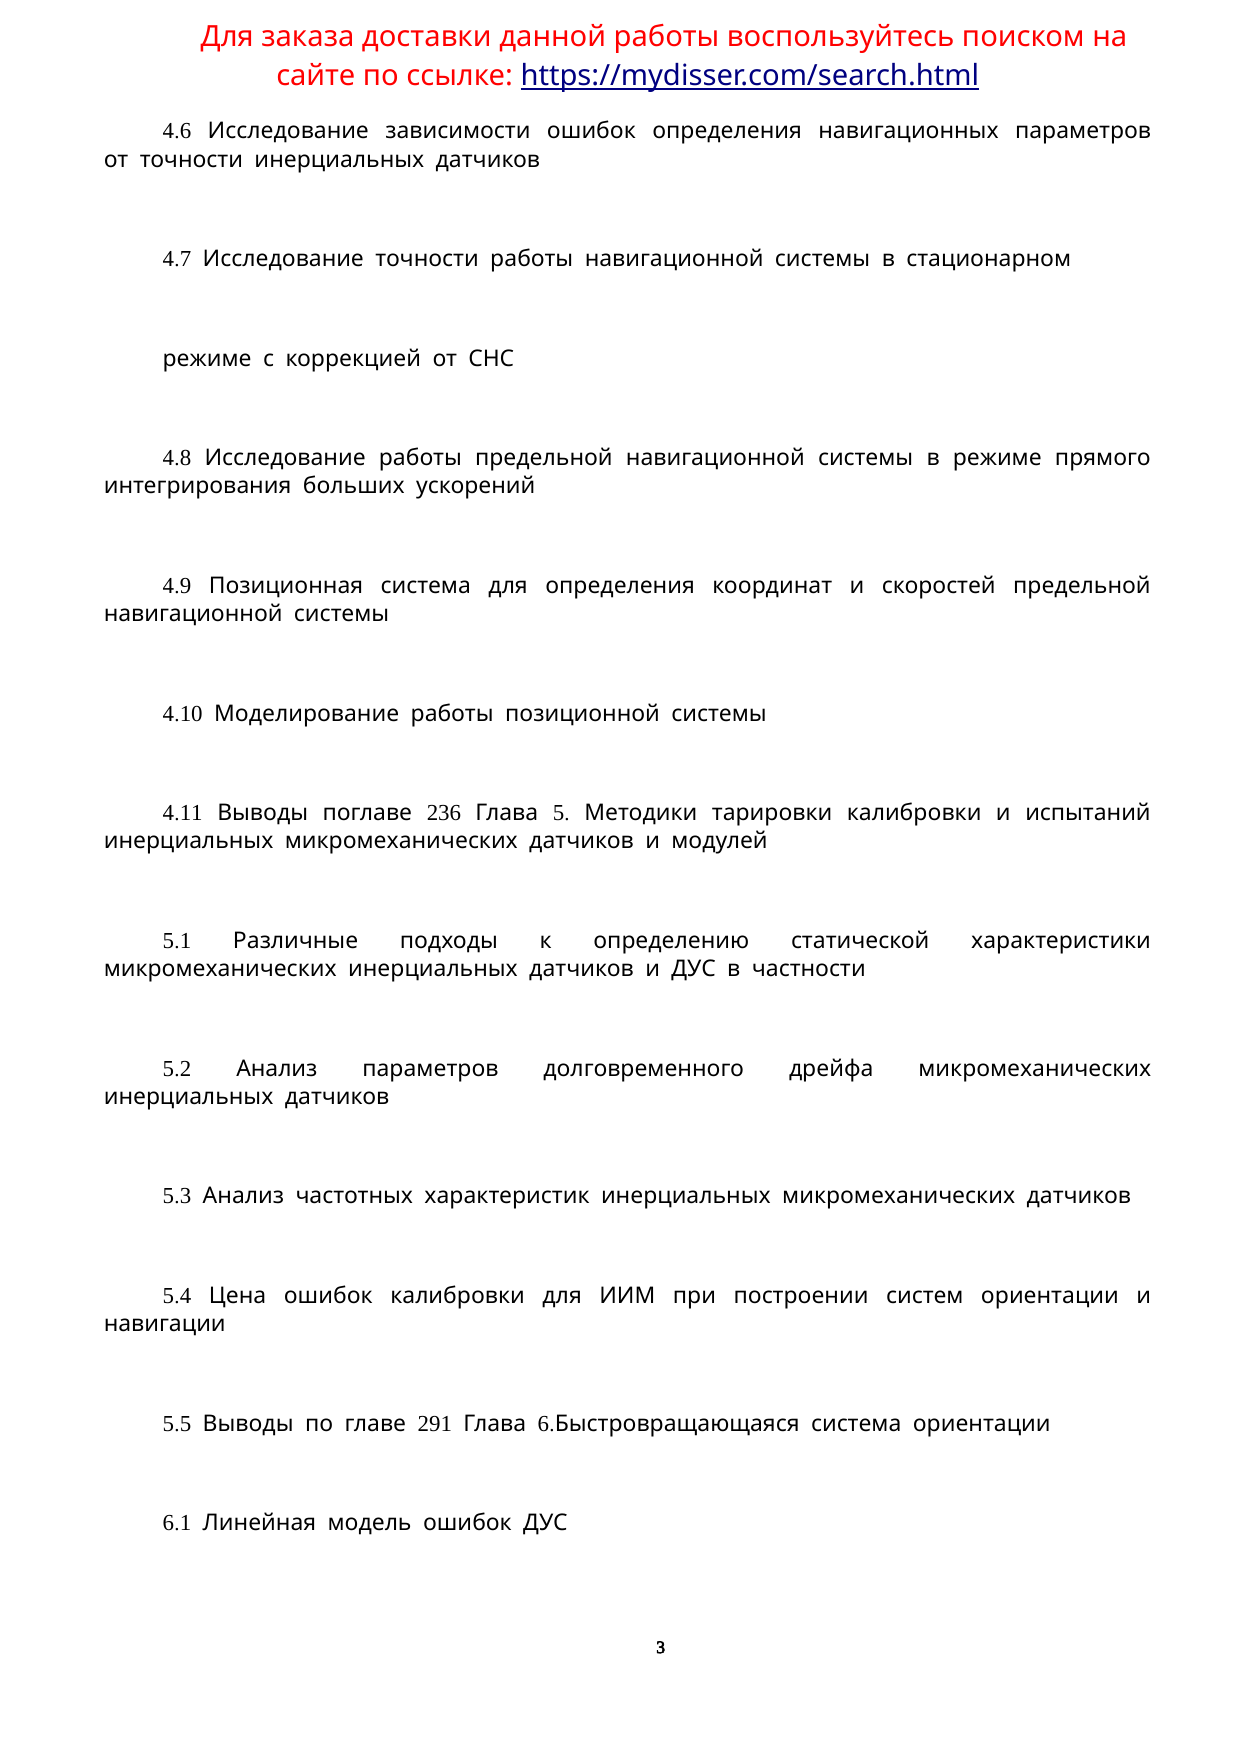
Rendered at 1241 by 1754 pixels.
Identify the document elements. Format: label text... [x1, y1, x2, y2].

text 5.5 Выводы по главе 291 Глава 6.Быстровращающаяся система ориентации [103, 1407, 1152, 1436]
text 4.6 Исследование зависимости ошибок определения навигационных параметров от точности инерциальных датчиков [103, 115, 1152, 172]
text 6.1 Линейная модель ошибок ДУС [103, 1506, 1152, 1535]
text 4.7 Исследование точности работы навигационной системы в стационарном [103, 243, 1152, 272]
text режиме с коррекцией от СНС [103, 342, 1152, 371]
text 5.4 Цена ошибок калибровки для ИИМ при построении систем ориентации и навигации [103, 1279, 1152, 1337]
text 4.8 Исследование работы предельной навигационной системы в режиме прямого интегрирования больших ускорений [103, 441, 1152, 499]
text 5.2 Анализ параметров долговременного дрейфа микромеханических инерциальных датчиков [103, 1052, 1152, 1109]
text 4.10 Моделирование работы позиционной системы [103, 697, 1152, 726]
text 5.3 Анализ частотных характеристик инерциальных микромеханических датчиков [103, 1180, 1152, 1209]
text 5.1 Различные подходы к определению статической характеристики микромеханических инерциальных датчиков и ДУС в частности [103, 924, 1152, 982]
text 4.9 Позиционная система для определения координат и скоростей предельной навигационной системы [103, 569, 1152, 627]
text 4.11 Выводы поглаве 236 Глава 5. Методики тарировки калибровки и испытаний инерциальных микромеханических датчиков и модулей [103, 796, 1152, 854]
